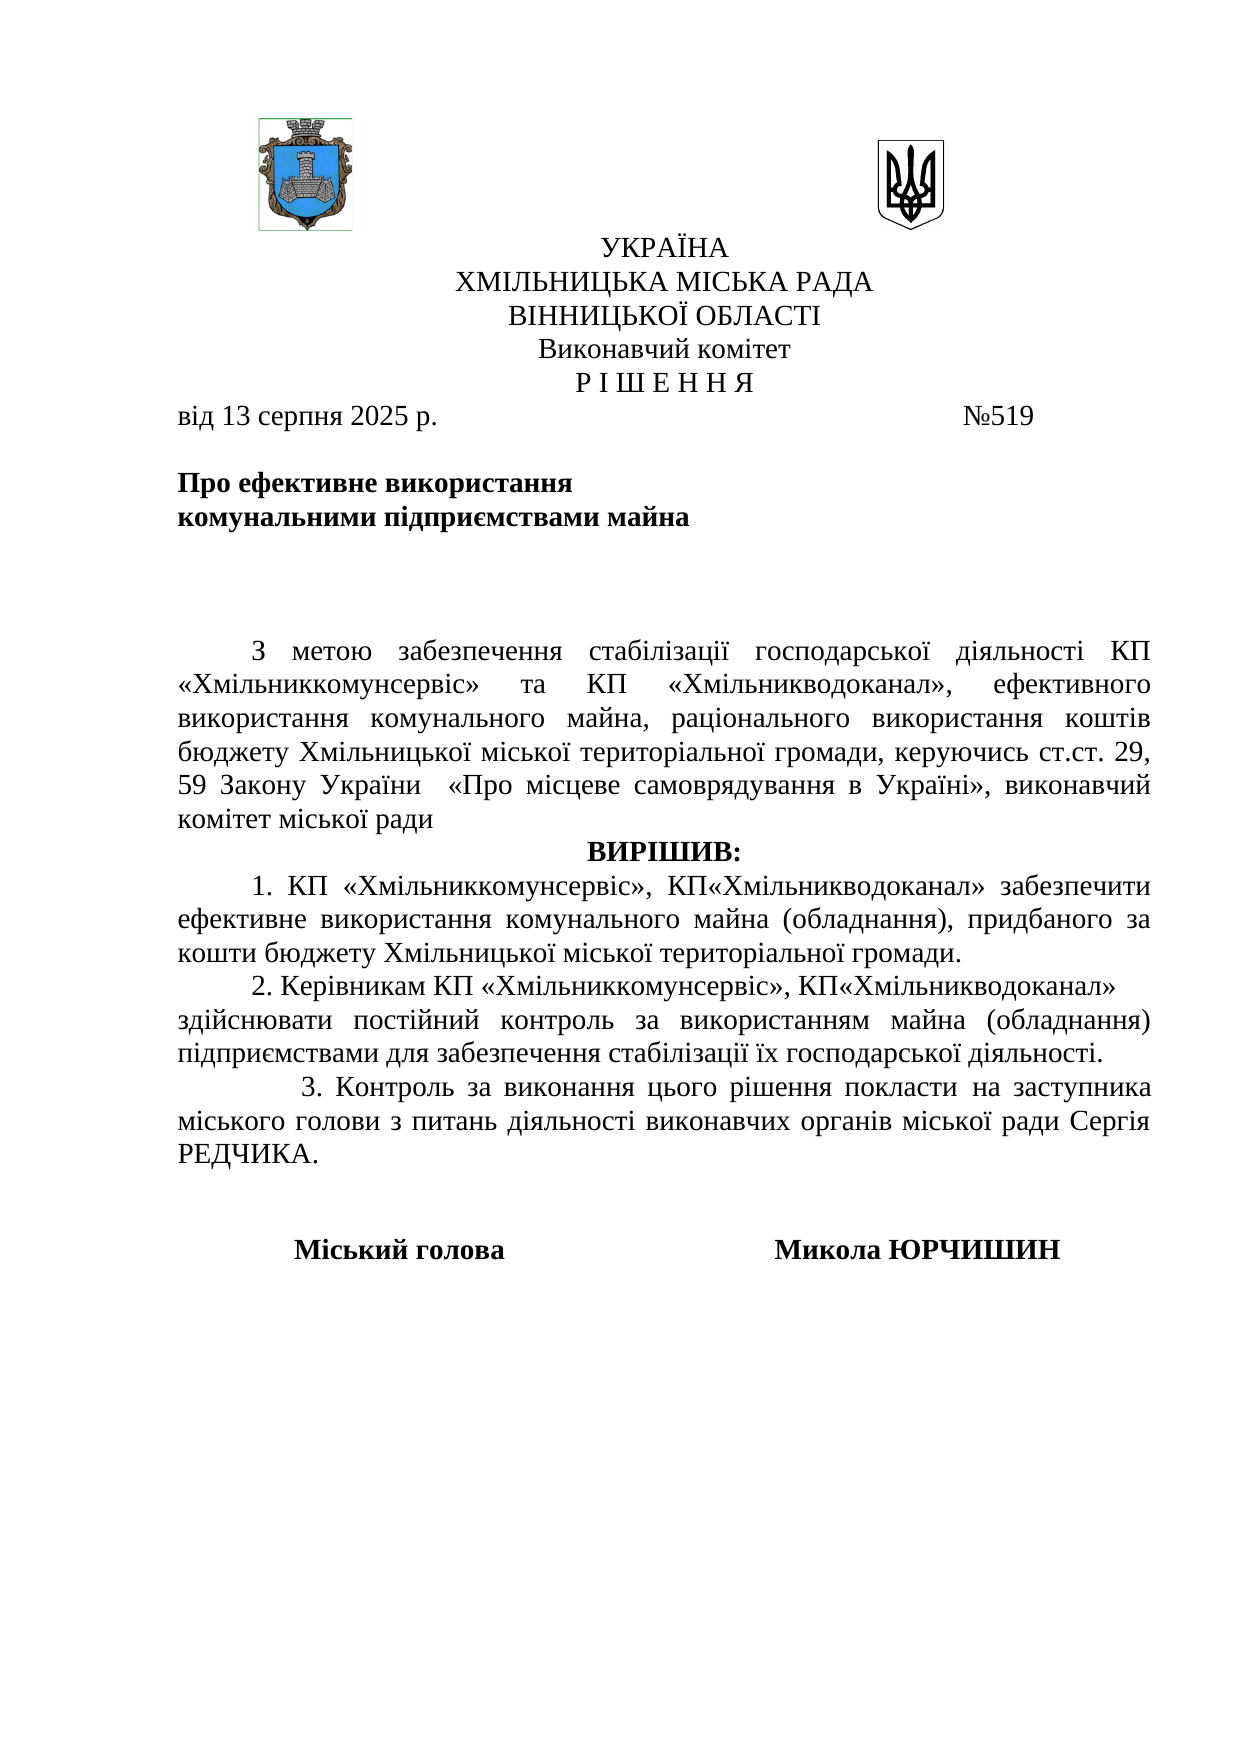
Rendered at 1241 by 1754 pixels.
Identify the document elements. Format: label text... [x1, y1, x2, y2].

text здійснювати постійний контроль за використанням майна (обладнання) підприємствами для забезпечення стабілізації їх господарської діяльності. [177, 1002, 1152, 1069]
text Виконавчий комітет [177, 331, 1152, 365]
text Р І Ш Е Н Н Я [177, 365, 1152, 398]
text ВИРІШИВ: [177, 834, 1152, 868]
text ВІННИЦЬКОЇ ОБЛАСТІ [177, 298, 1152, 331]
text Про ефективне використання [177, 465, 1152, 499]
text комунальними підприємствами майна [177, 499, 1152, 532]
text 3. Контроль за виконання цього рішення покласти на заступника міського голови з питань діяльності виконавчих органів міської ради Сергія РЕДЧИКА. [177, 1069, 1152, 1170]
text 1. КП «Хмільниккомунсервіс», КП«Хмільникводоканал» забезпечити ефективне використання комунального майна (обладнання), придбаного за кошти бюджету Хмільницької міської територіальної громади. [177, 868, 1152, 968]
text 2. Керівникам КП «Хмільниккомунсервіс», КП«Хмільникводоканал» [177, 968, 1152, 1002]
text УКРАЇНА [177, 231, 1152, 264]
picture [258, 118, 353, 231]
text ХМІЛЬНИЦЬКА МІСЬКА РАДА [177, 264, 1152, 298]
text Міський голова Микола ЮРЧИШИН [177, 1232, 1152, 1266]
picture [877, 140, 945, 231]
text від 13 серпня 2025 р. №519 [177, 398, 1152, 432]
text З метою забезпечення стабілізації господарської діяльності КП «Хмільниккомунсервіс» та КП «Хмільникводоканал», ефективного використання комунального майна, раціонального використання коштів бюджету Хмільницької міської територіальної громади, керуючись ст.ст. 29, 59 Закону України «Про місцеве самоврядування в Україні», виконавчий комітет міської ради [177, 633, 1152, 834]
